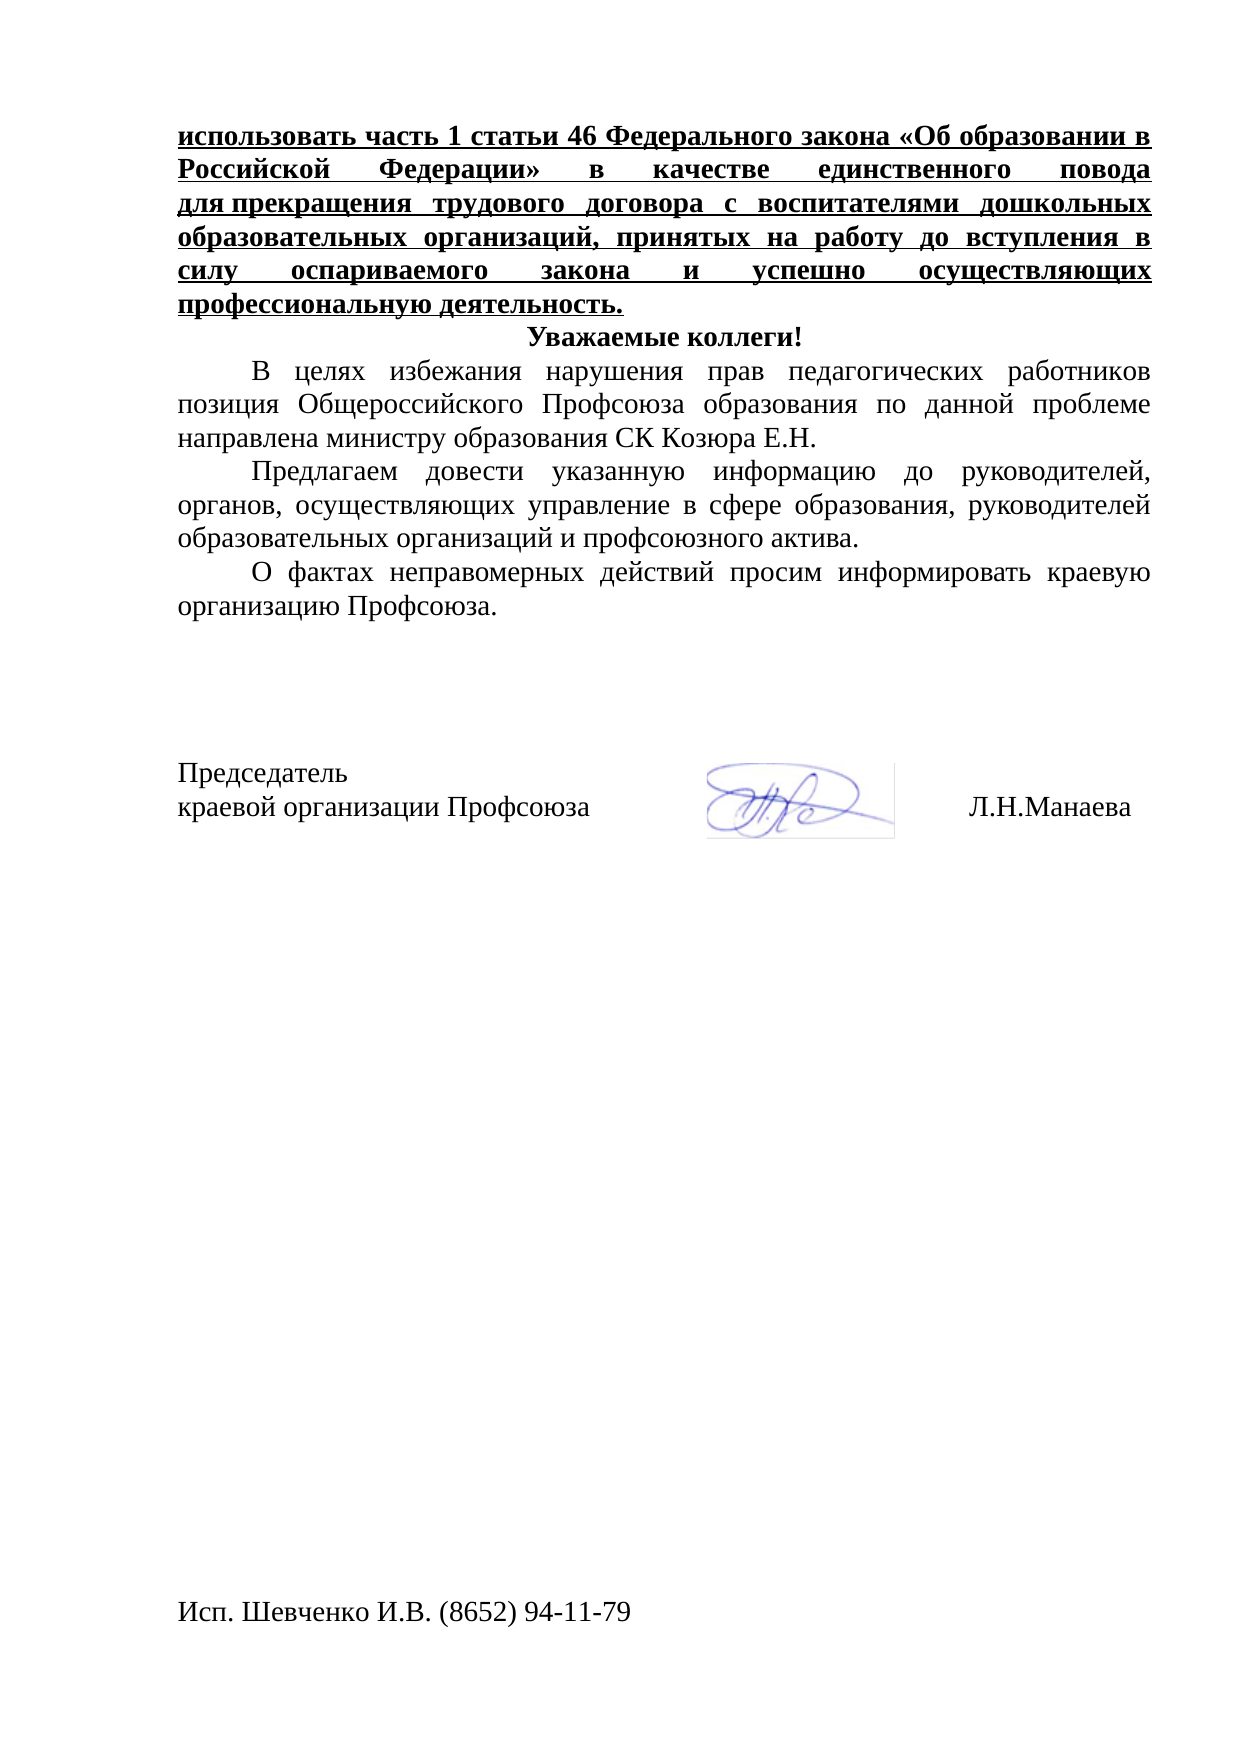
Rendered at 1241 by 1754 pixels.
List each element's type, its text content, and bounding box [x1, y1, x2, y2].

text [177, 118, 1152, 147]
text В целях избежания нарушения прав педагогических работников позиция Общероссийского Профсоюза образования по данной проблеме направлена министру образования СК Козюра Е.Н. [177, 353, 1152, 453]
text Уважаемые коллеги! [177, 319, 1152, 353]
text Предлагаем довести указанную информацию до руководителей, органов, осуществляющих управление в сфере образования, руководителей образовательных организаций и профсоюзного актива. [177, 453, 1152, 554]
text Исп. Шевченко И.В. (8652) 94-11-79 [177, 1594, 1152, 1627]
text О фактах неправомерных действий просим информировать краевую организацию Профсоюза. [177, 554, 1152, 621]
text краевой организации Профсоюза Л.Н.Манаева [177, 789, 706, 822]
text краевой организации Профсоюза Л.Н.Манаева [896, 789, 1152, 822]
picture [706, 763, 896, 840]
text Председатель [177, 755, 1152, 789]
